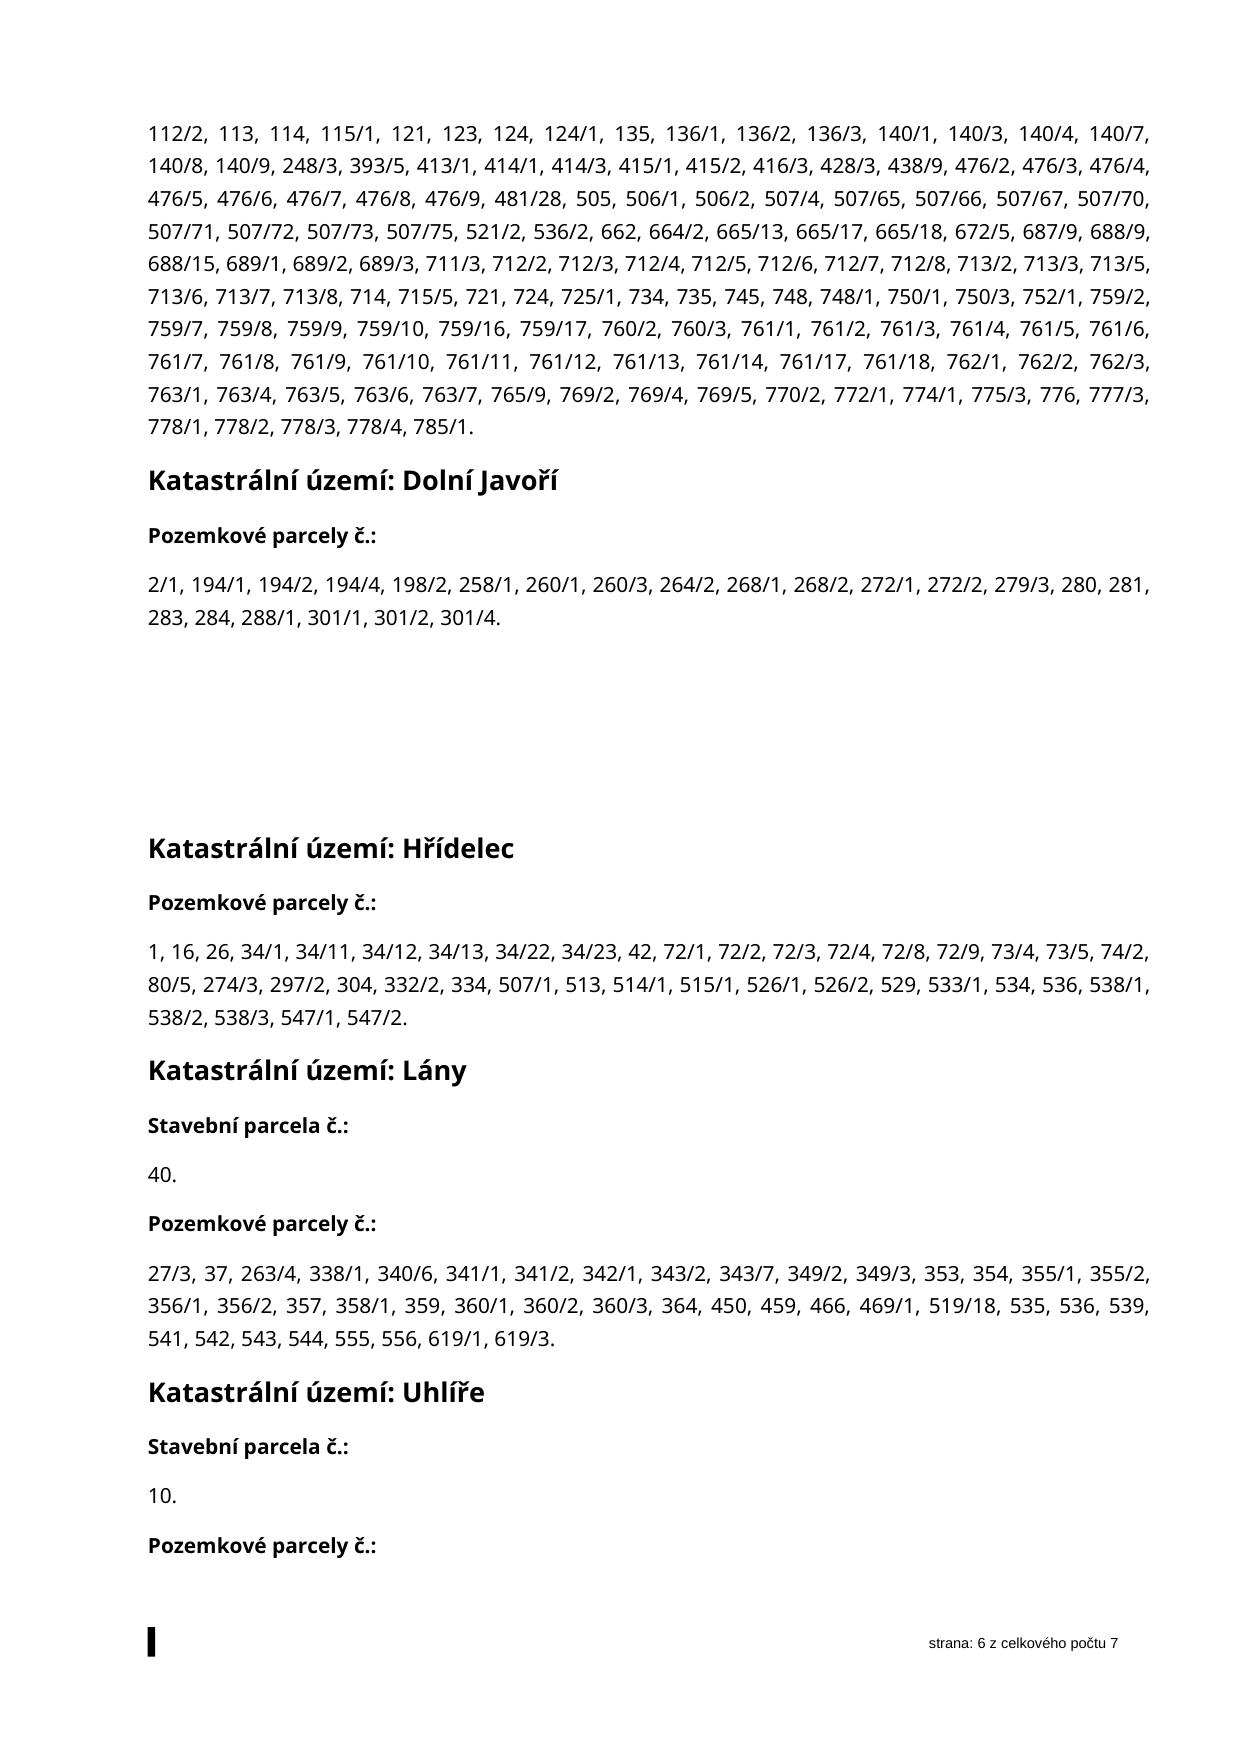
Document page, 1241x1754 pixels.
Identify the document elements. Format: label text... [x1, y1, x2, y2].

text Pozemkové parcely č.: [148, 1209, 1152, 1238]
text 112/2, 113, 114, 115/1, 121, 123, 124, 124/1, 135, 136/1, 136/2, 136/3, 140/1, 140/3, 140/4, 140/7, 140/8, 140/9, 248/3, 393/5, 413/1, 414/1, 414/3, 415/1, 415/2, 416/3, 428/3, 438/9, 476/2, 476/3, 476/4, 476/5, 476/6, 476/7, 476/8, 476/9, 481/28, 505, 506/1, 506/2, 507/4, 507/65, 507/66, 507/67, 507/70, 507/71, 507/72, 507/73, 507/75, 521/2, 536/2, 662, 664/2, 665/13, 665/17, 665/18, 672/5, 687/9, 688/9, 688/15, 689/1, 689/2, 689/3, 711/3, 712/2, 712/3, 712/4, 712/5, 712/6, 712/7, 712/8, 713/2, 713/3, 713/5, 713/6, 713/7, 713/8, 714, 715/5, 721, 724, 725/1, 734, 735, 745, 748, 748/1, 750/1, 750/3, 752/1, 759/2, 759/7, 759/8, 759/9, 759/10, 759/16, 759/17, 760/2, 760/3, 761/1, 761/2, 761/3, 761/4, 761/5, 761/6, 761/7, 761/8, 761/9, 761/10, 761/11, 761/12, 761/13, 761/14, 761/17, 761/18, 762/1, 762/2, 762/3, 763/1, 763/4, 763/5, 763/6, 763/7, 765/9, 769/2, 769/4, 769/5, 770/2, 772/1, 774/1, 775/3, 776, 777/3, 778/1, 778/2, 778/3, 778/4, 785/1. [148, 119, 1152, 441]
text 1, 16, 26, 34/1, 34/11, 34/12, 34/13, 34/22, 34/23, 42, 72/1, 72/2, 72/3, 72/4, 72/8, 72/9, 73/4, 73/5, 74/2, 80/5, 274/3, 297/2, 304, 332/2, 334, 507/1, 513, 514/1, 515/1, 526/1, 526/2, 529, 533/1, 534, 536, 538/1, 538/2, 538/3, 547/1, 547/2. [148, 937, 1152, 1031]
text Pozemkové parcely č.: [148, 1531, 1152, 1559]
text Stavební parcela č.: [148, 1111, 1152, 1139]
text Katastrální území: Hřídelec [148, 829, 1152, 866]
text Katastrální území: Uhlíře [148, 1373, 1152, 1410]
text 40. [148, 1160, 1152, 1189]
text Katastrální území: Dolní Javoří [148, 462, 1152, 498]
text 27/3, 37, 263/4, 338/1, 340/6, 341/1, 341/2, 342/1, 343/2, 343/7, 349/2, 349/3, 353, 354, 355/1, 355/2, 356/1, 356/2, 357, 358/1, 359, 360/1, 360/2, 360/3, 364, 450, 459, 466, 469/1, 519/18, 535, 536, 539, 541, 542, 543, 544, 555, 556, 619/1, 619/3. [148, 1259, 1152, 1352]
text Pozemkové parcely č.: [148, 521, 1152, 549]
text 2/1, 194/1, 194/2, 194/4, 198/2, 258/1, 260/1, 260/3, 264/2, 268/1, 268/2, 272/1, 272/2, 279/3, 280, 281, 283, 284, 288/1, 301/1, 301/2, 301/4. [148, 570, 1152, 631]
text Stavební parcela č.: [148, 1432, 1152, 1461]
text Katastrální území: Lány [148, 1052, 1152, 1089]
text 10. [148, 1482, 1152, 1510]
text Pozemkové parcely č.: [148, 888, 1152, 917]
